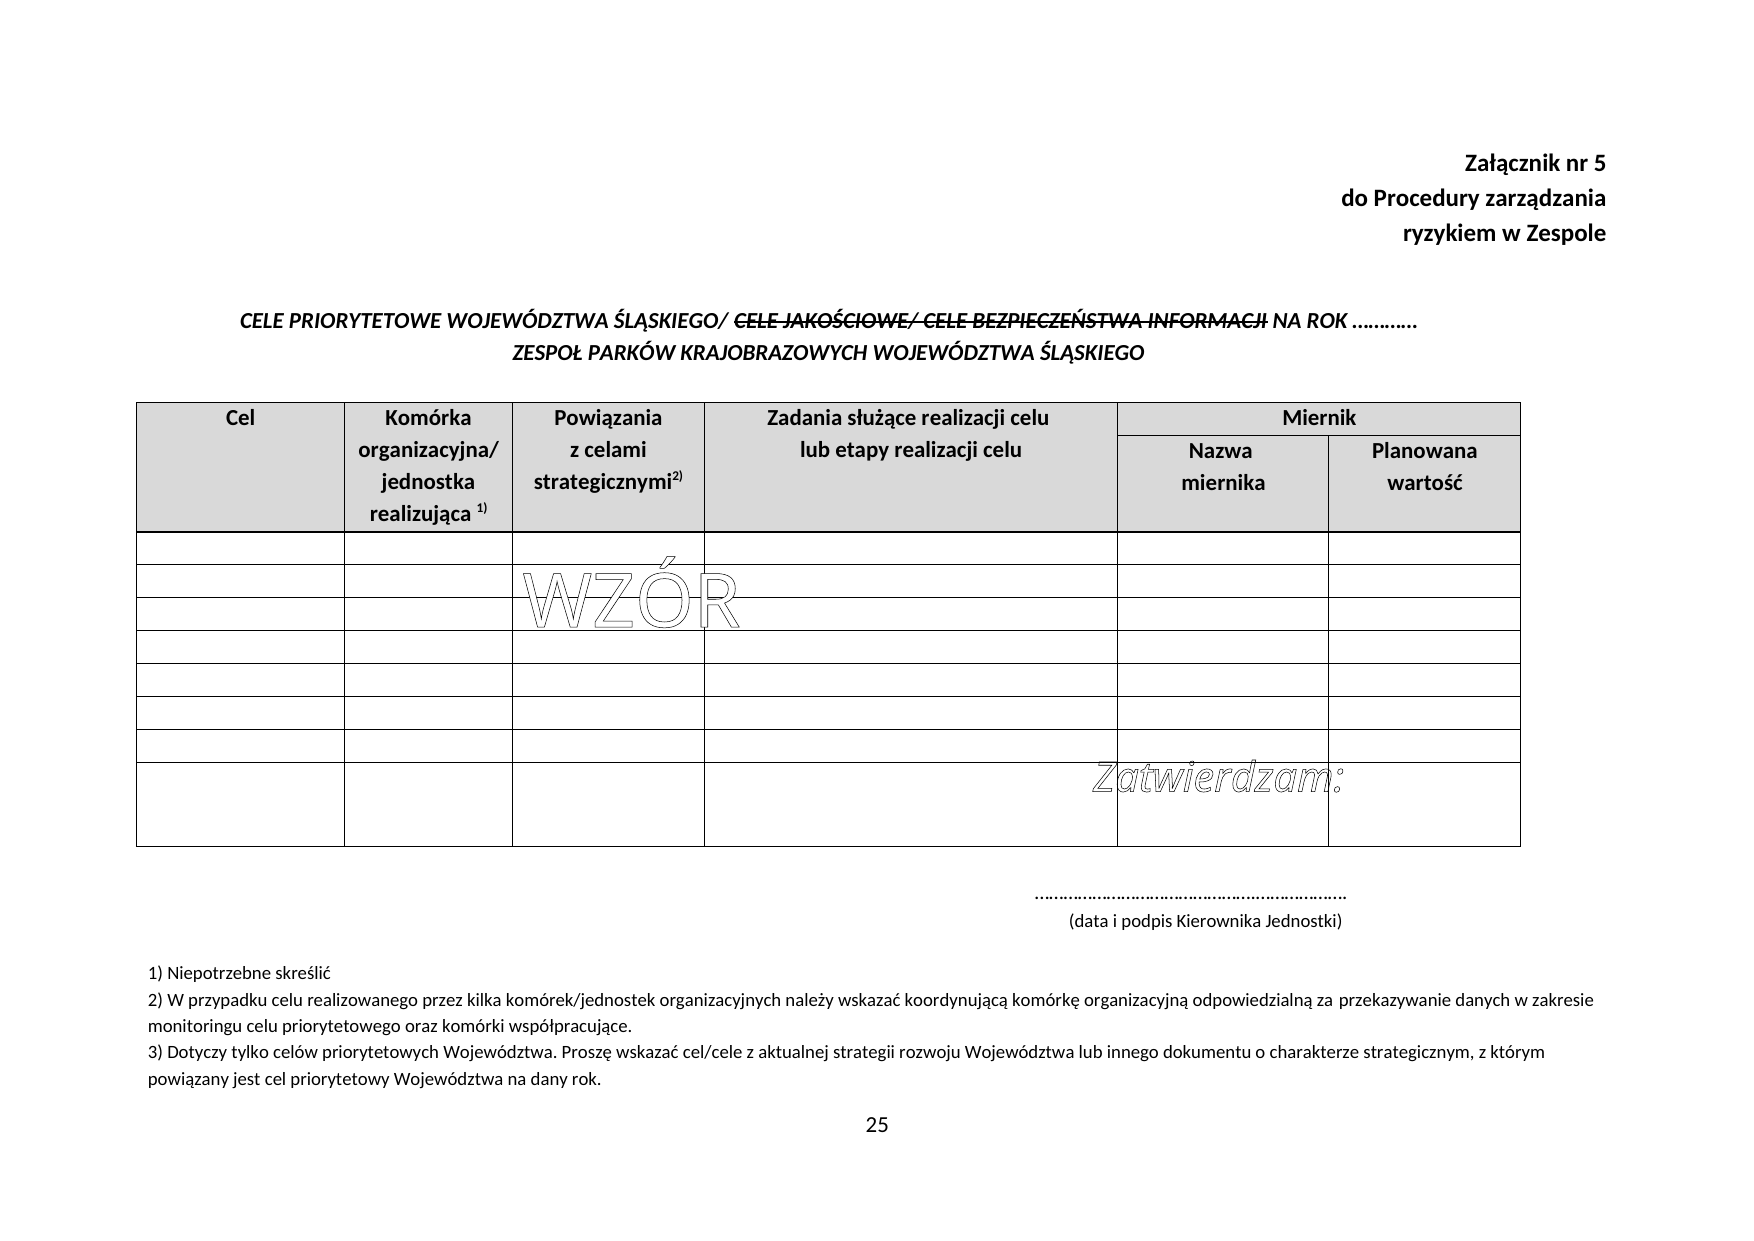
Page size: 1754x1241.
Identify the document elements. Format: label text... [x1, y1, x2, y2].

table_cell Nazwa miernika [1118, 436, 1328, 531]
table_cell [137, 533, 344, 564]
table_cell [513, 598, 704, 630]
table_cell [1118, 730, 1328, 762]
table_cell [1118, 565, 1328, 597]
text 1) Niepotrzebne skreślić [148, 961, 1606, 984]
table_cell [345, 730, 512, 762]
table_cell [513, 533, 704, 564]
table_cell [345, 697, 512, 729]
table_cell Komórka organizacyjna/ jednostka realizująca 1) [345, 403, 512, 531]
table_cell [345, 598, 512, 630]
table_cell [137, 730, 344, 762]
text 3) Dotyczy tylko celów priorytetowych Województwa. Proszę wskazać cel/cele z aktualnej strategii rozwoju Województwa lub innego dokumentu o charakterze strategicznym, z którym powiązany jest cel priorytetowy Województwa na dany rok. [148, 1041, 1606, 1090]
table_cell [345, 763, 512, 846]
table_cell [1118, 763, 1328, 846]
table_cell [705, 631, 1117, 663]
table_cell Planowana wartość [1329, 436, 1520, 531]
table_cell [513, 631, 704, 663]
table_cell [513, 763, 704, 846]
table_cell [345, 631, 512, 663]
table_cell [705, 533, 1117, 564]
table_cell Zadania służące realizacji celu lub etapy realizacji celu [705, 403, 1117, 531]
table_cell [1118, 533, 1328, 564]
table_cell [1118, 697, 1328, 729]
table_cell [705, 763, 1117, 846]
table_cell [137, 631, 344, 663]
text do Procedury zarządzania [148, 183, 1606, 213]
table_cell [705, 565, 1117, 597]
table_cell [1329, 664, 1520, 696]
table_cell [1329, 730, 1520, 762]
text ……………………………………….………………. [148, 879, 1606, 905]
table_cell [137, 697, 344, 729]
table_cell [705, 730, 1117, 762]
table_cell [1118, 664, 1328, 696]
table_cell [137, 598, 344, 630]
table_cell [705, 697, 1117, 729]
table_cell [513, 697, 704, 729]
table_cell Cel [137, 403, 344, 531]
table_cell [137, 763, 344, 846]
table_cell [1329, 598, 1520, 630]
table_cell [513, 730, 704, 762]
table_cell Miernik [1118, 403, 1520, 435]
table_cell [345, 664, 512, 696]
table_cell Powiązania z celami strategicznymi2) [513, 403, 704, 531]
table_cell [513, 664, 704, 696]
table_cell [137, 664, 344, 696]
list ryzykiem w Zespole [148, 218, 1606, 248]
table_cell [513, 565, 704, 597]
text 2) W przypadku celu realizowanego przez kilka komórek/jednostek organizacyjnych należy wskazać koordynującą komórkę organizacyjną odpowiedzialną za przekazywanie danych w zakresie monitoringu celu priorytetowego oraz komórki współpracujące. [148, 988, 1606, 1037]
text (data i podpis Kierownika Jednostki) [148, 909, 1606, 932]
table_header CELE PRIORYTETOWE WOJEWÓDZTWA ŚLĄSKIEGO/ CELE JAKOŚCIOWE/ CELE BEZPIECZEŃSTWA INFORMACJI NA ROK ………… ZESPOŁ PARKÓW KRAJOBRAZOWYCH WOJEWÓDZTWA ŚLĄSKIEGO [136, 274, 1521, 402]
table_cell [345, 565, 512, 597]
table_cell [345, 533, 512, 564]
table_cell [1329, 533, 1520, 564]
table_cell [1329, 763, 1520, 846]
text Załącznik nr 5 [148, 148, 1606, 178]
table_cell [137, 565, 344, 597]
table_cell [705, 664, 1117, 696]
table_cell [1329, 565, 1520, 597]
table_cell [1118, 631, 1328, 663]
table_cell [1118, 598, 1328, 630]
table_cell [1329, 697, 1520, 729]
table_cell [1329, 631, 1520, 663]
table_cell [705, 598, 1117, 630]
